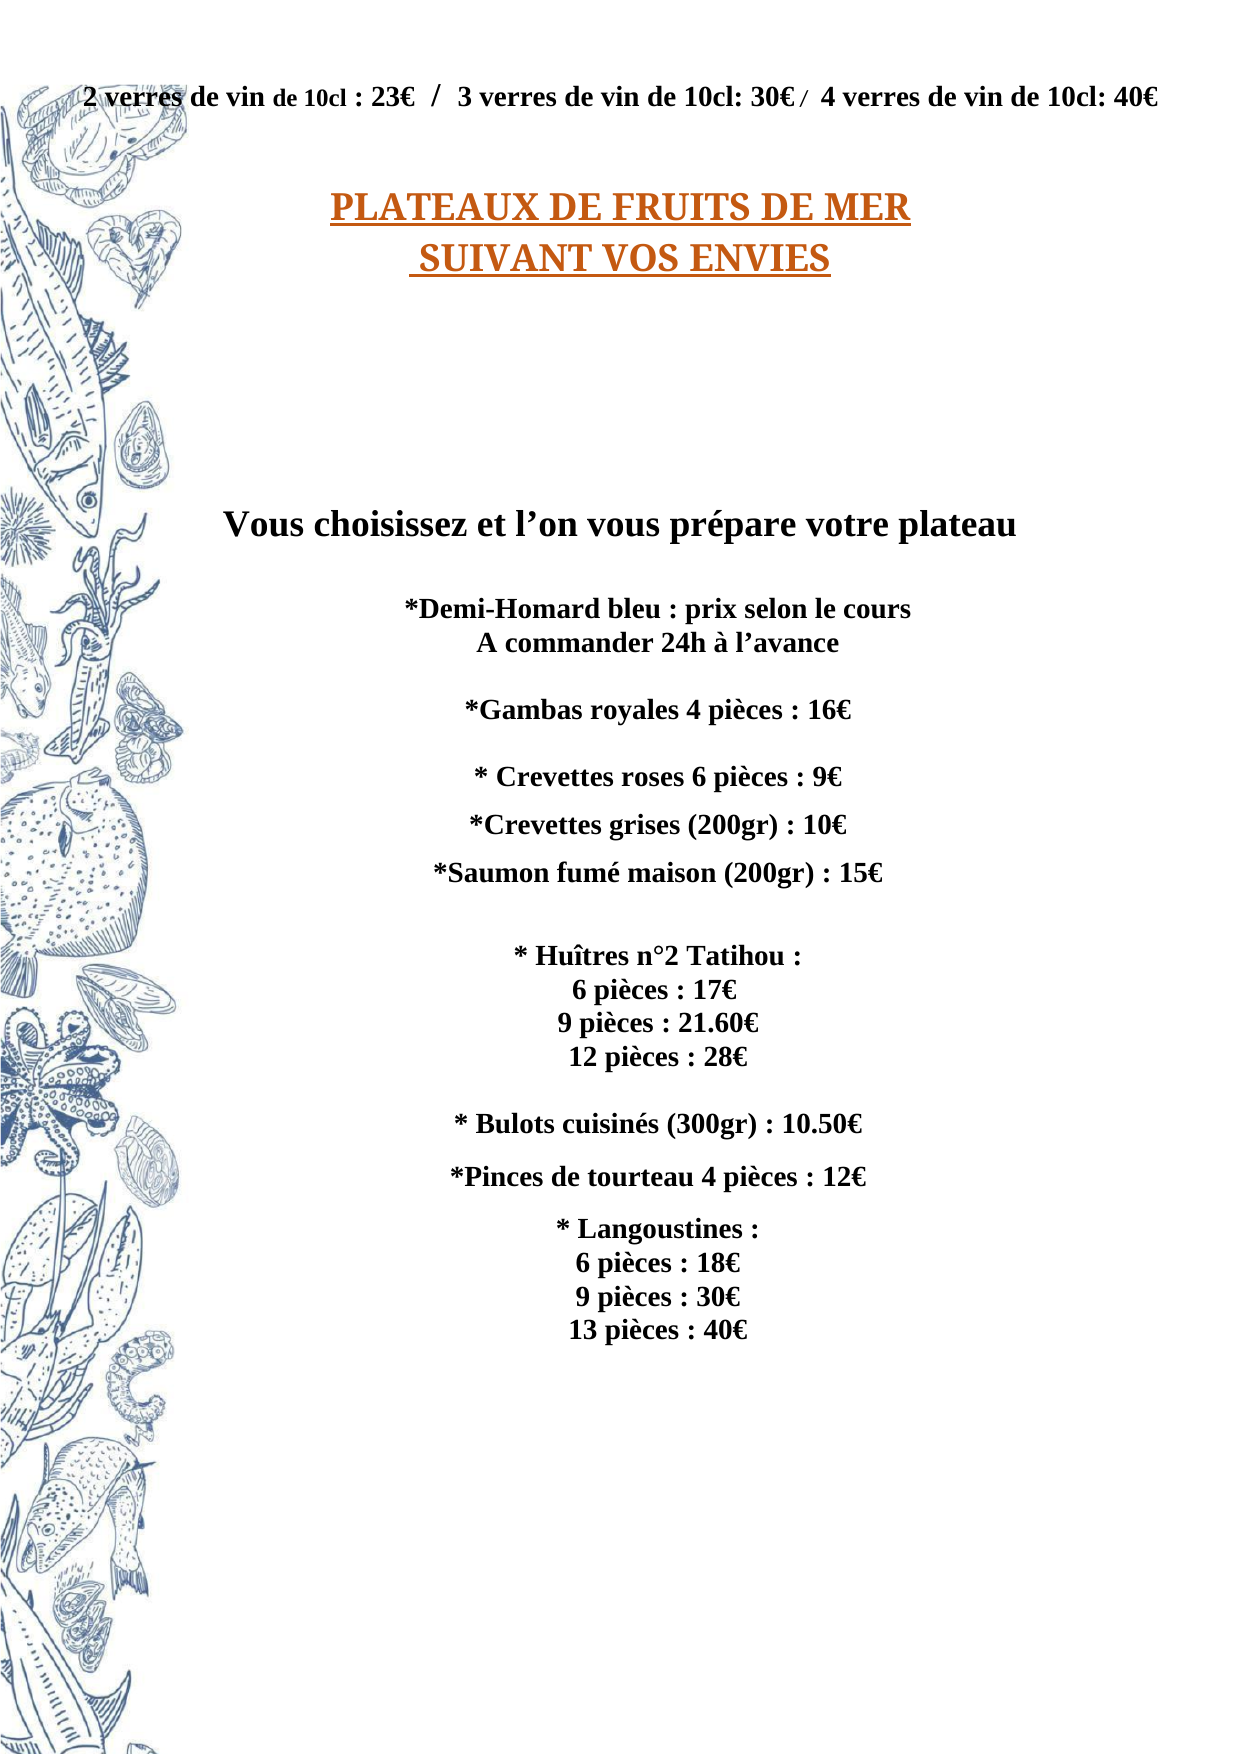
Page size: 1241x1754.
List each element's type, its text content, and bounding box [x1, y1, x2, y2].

list *Gambas royales 4 pièces : 16€ [150, 692, 1165, 725]
list 13 pièces : 40€ [150, 1312, 1165, 1346]
list * Langoustines : [150, 1212, 1165, 1245]
picture [1, 86, 395, 1754]
text PLATEAUX DE FRUITS DE MER [75, 180, 1165, 231]
text Vous choisissez et l’on vous prépare votre plateau [75, 501, 1165, 544]
list *Crevettes grises (200gr) : 10€ [150, 807, 1165, 840]
list 9 pièces : 21.60€ [150, 1006, 1165, 1039]
list 9 pièces : 30€ [150, 1279, 1165, 1312]
list *Saumon fumé maison (200gr) : 15€ [150, 855, 1165, 888]
text SUIVANT VOS ENVIES [75, 231, 1165, 282]
list 6 pièces : 18€ [150, 1245, 1165, 1279]
list * Crevettes roses 6 pièces : 9€ [150, 759, 1165, 792]
list * Bulots cuisinés (300gr) : 10.50€ [150, 1106, 1165, 1140]
list 12 pièces : 28€ [150, 1039, 1165, 1073]
list *Demi-Homard bleu : prix selon le cours [150, 591, 1165, 625]
list * Huîtres n°2 Tatihou : [150, 938, 1165, 972]
list A commander 24h à l’avance [150, 625, 1165, 658]
text 2 verres de vin de 10cl : 23€ / 3 verres de vin de 10cl: 30€ / 4 verres de vin de 10cl: 40€ [75, 75, 1165, 113]
list 6 pièces : 17€ [150, 972, 1165, 1006]
list *Pinces de tourteau 4 pièces : 12€ [150, 1159, 1165, 1192]
